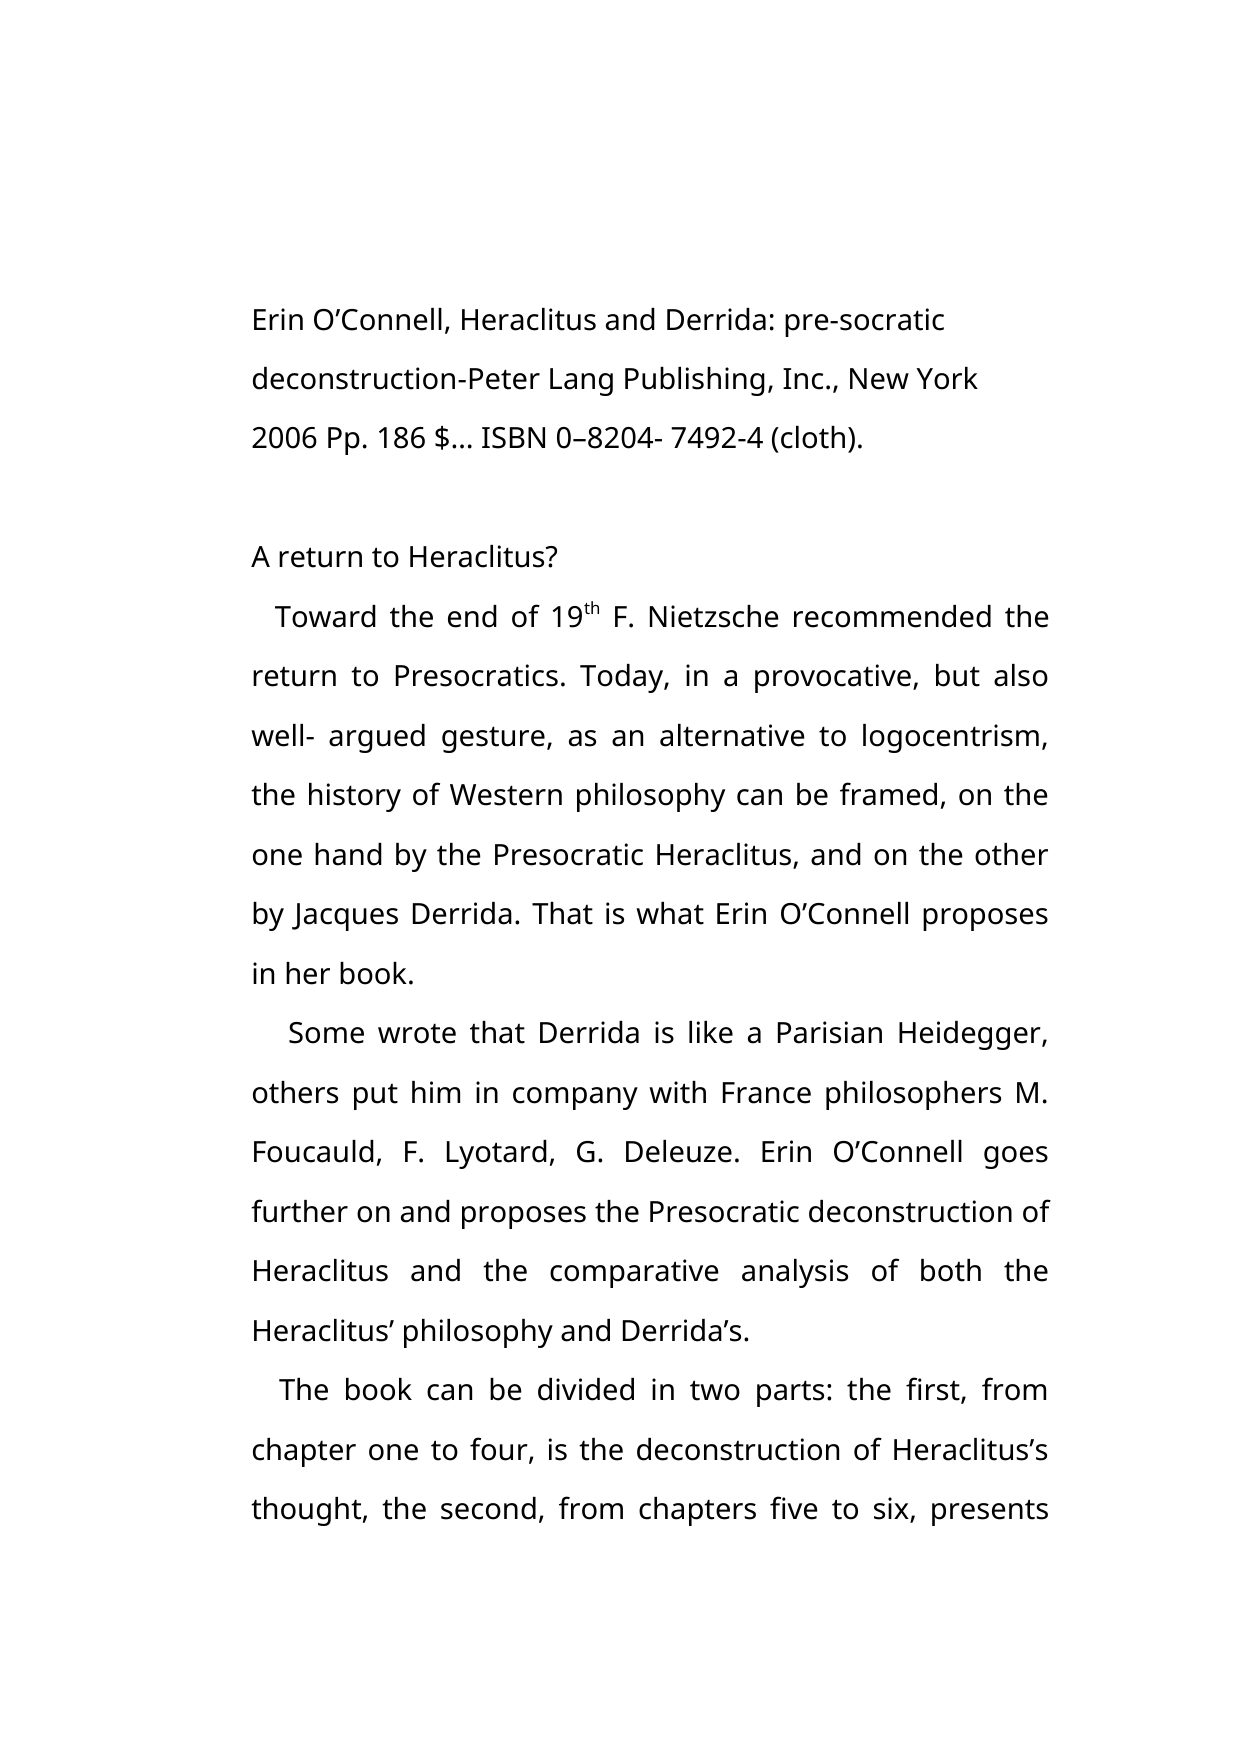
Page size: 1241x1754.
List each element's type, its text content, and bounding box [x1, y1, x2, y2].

text A return to Heraclitus? [251, 537, 1050, 576]
text Erin O’Connell, Heraclitus and Derrida: pre-socratic deconstruction-Peter Lang Publishing, Inc., New York 2006 Pp. 186 $… ISBN 0–8204- 7492-4 (cloth). [251, 299, 1050, 457]
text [251, 1369, 1050, 1528]
text Toward the end of 19th F. Nietzsche recommended the return to Presocratics. Today, in a provocative, but also well- argued gesture, as an alternative to logocentrism, the history of Western philosophy can be framed, on the one hand by the Presocratic Heraclitus, and on the other by Jacques Derrida. That is what Erin O’Connell proposes in her book. [251, 596, 1050, 993]
text Some wrote that Derrida is like a Parisian Heidegger, others put him in company with France philosophers M. Foucauld, F. Lyotard, G. Deleuze. Erin O’Connell goes further on and proposes the Presocratic deconstruction of Heraclitus and the comparative analysis of both the Heraclitus’ philosophy and Derrida’s. [251, 1013, 1050, 1350]
